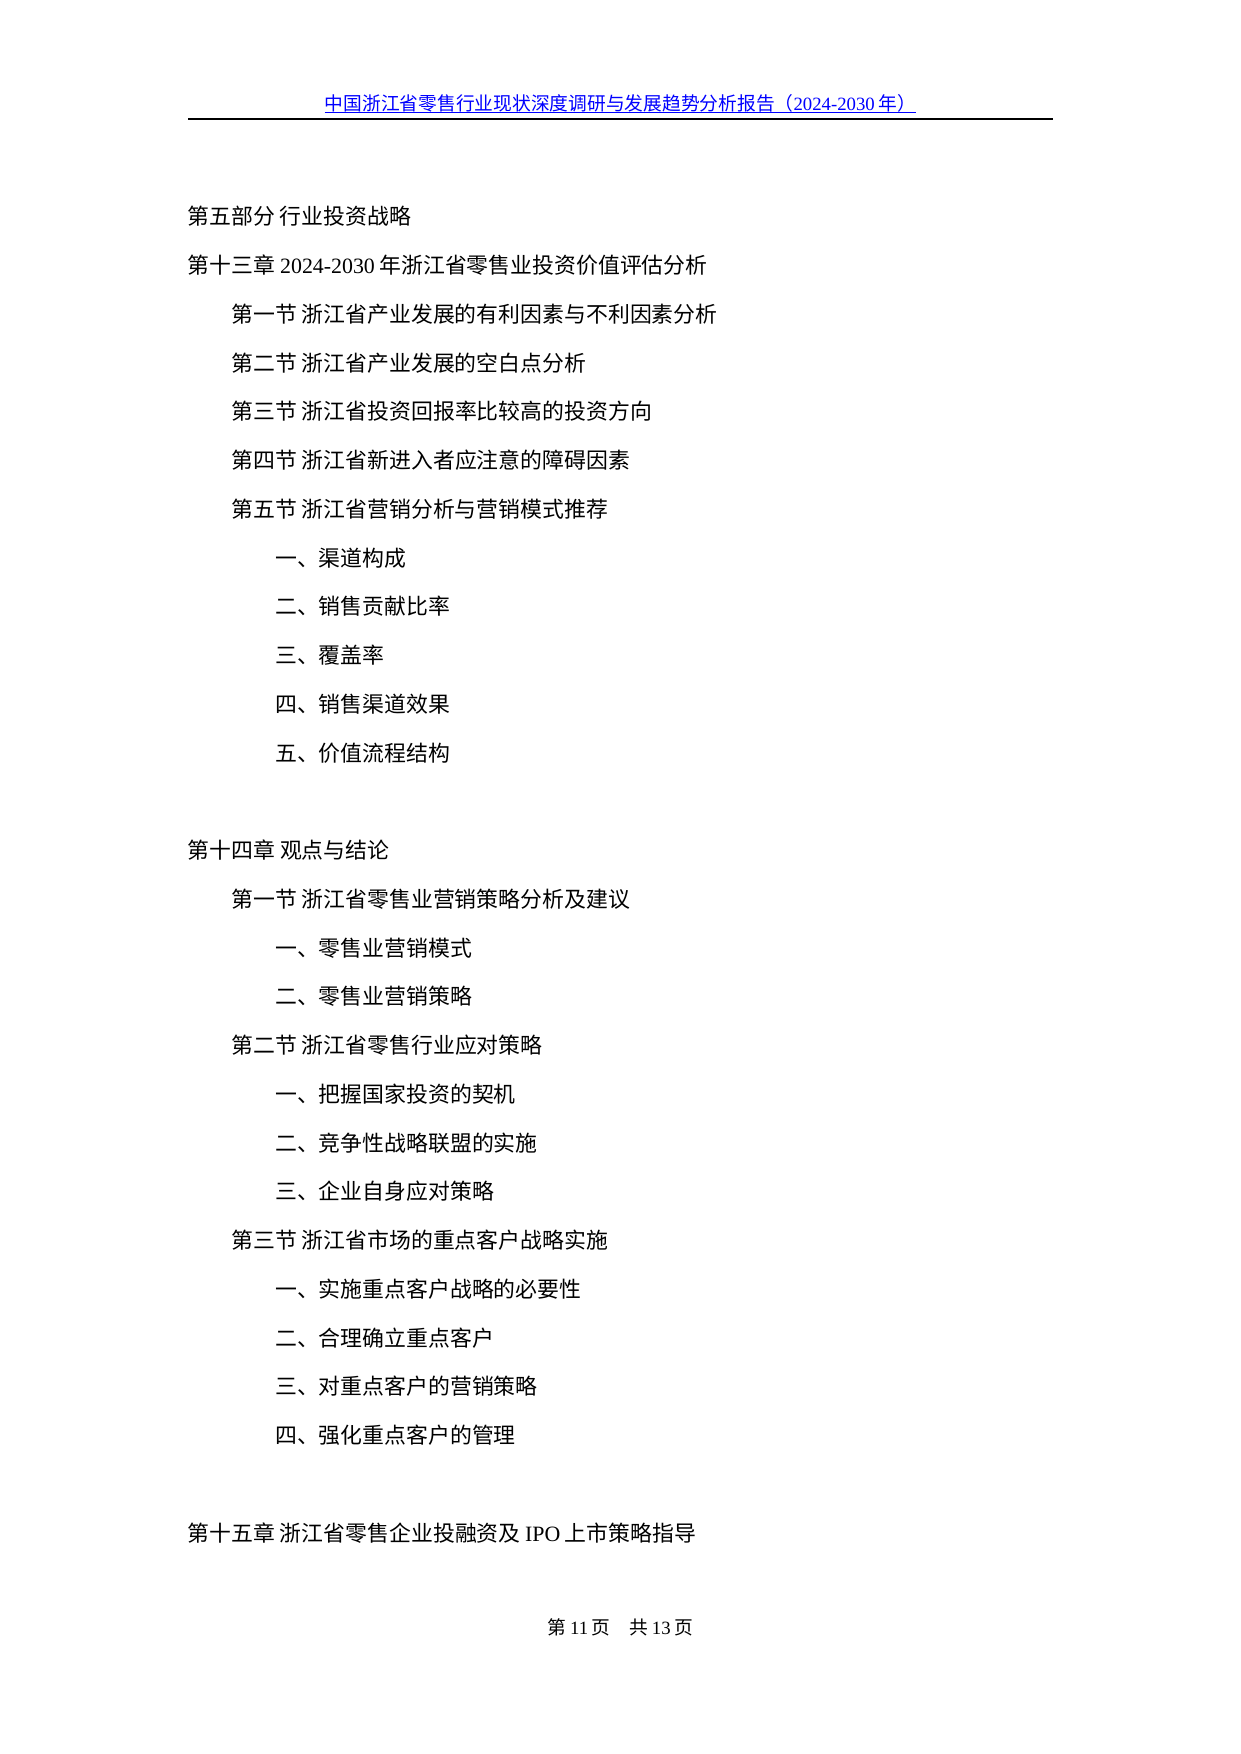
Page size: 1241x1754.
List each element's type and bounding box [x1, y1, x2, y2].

text [187, 150, 1053, 1548]
